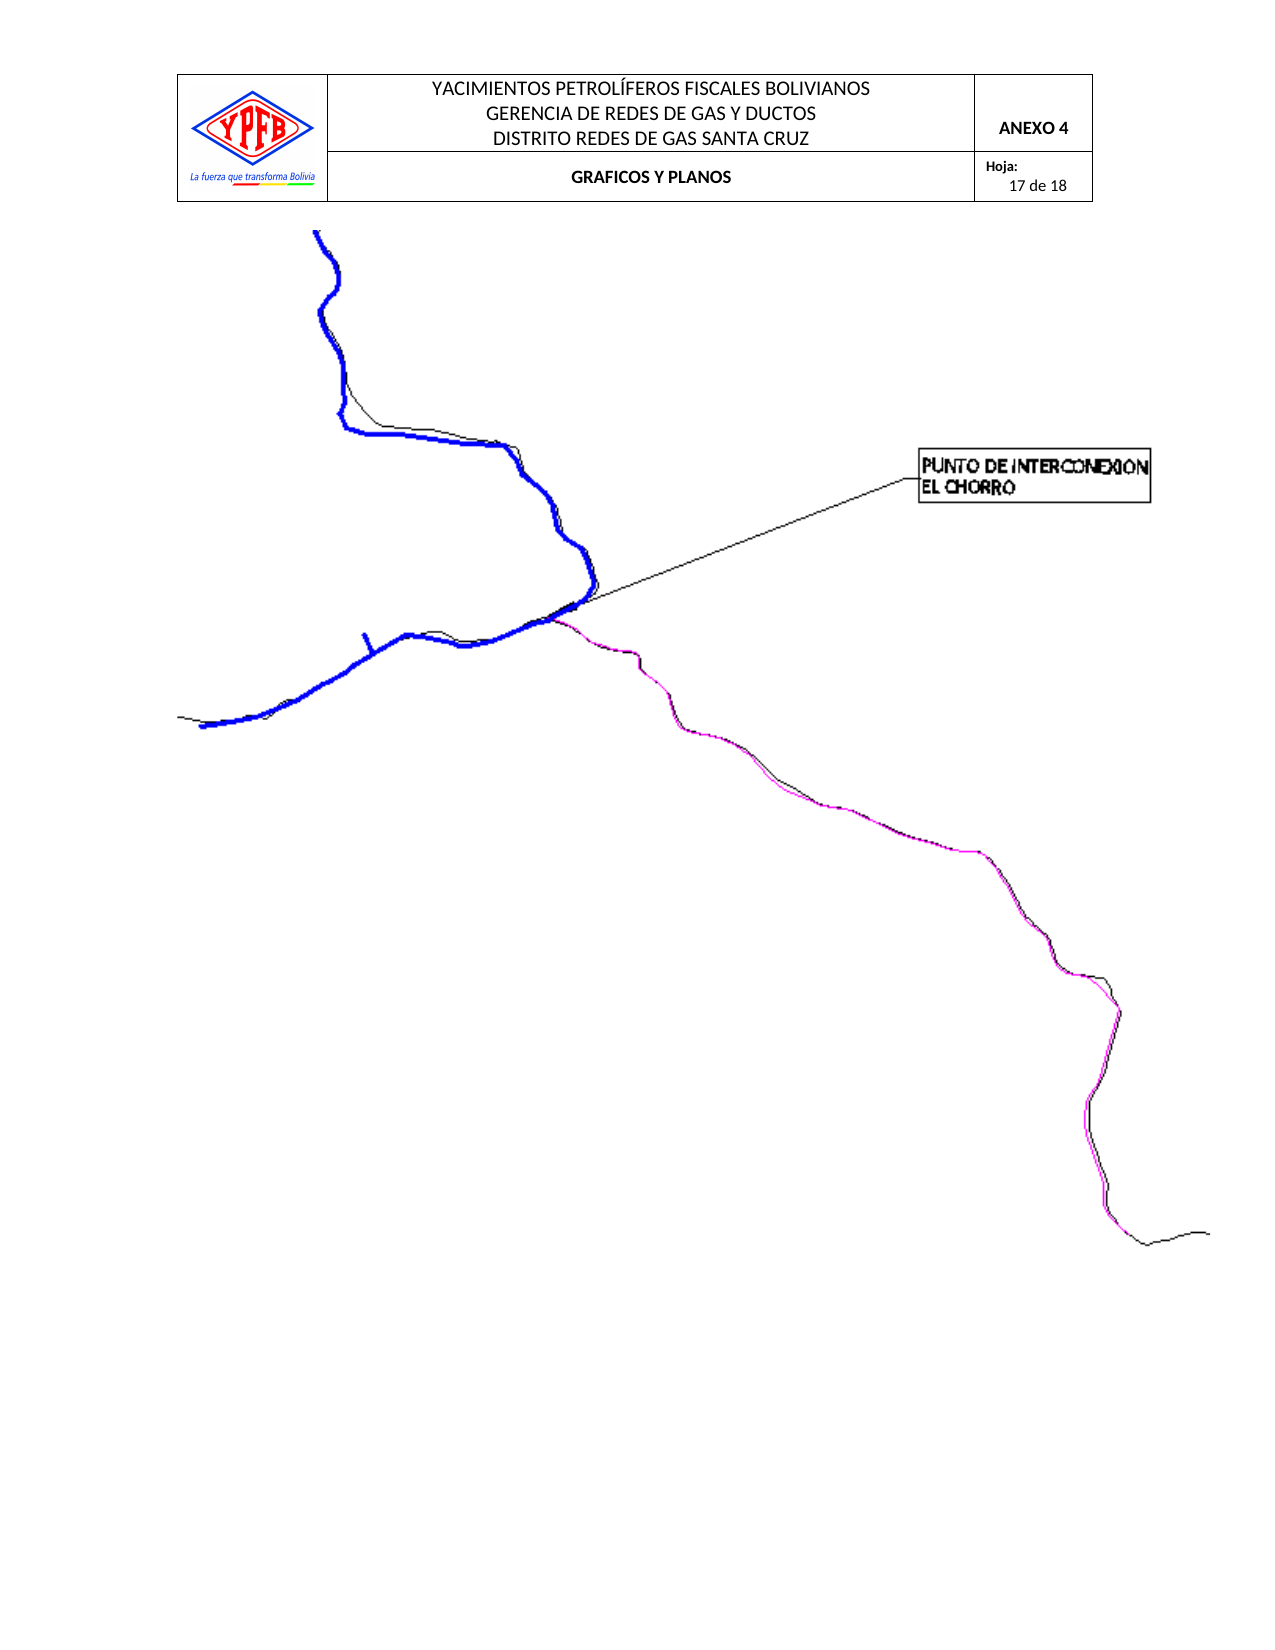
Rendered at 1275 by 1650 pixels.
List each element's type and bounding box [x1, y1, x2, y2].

picture [177, 230, 1211, 1281]
picture [188, 85, 316, 191]
